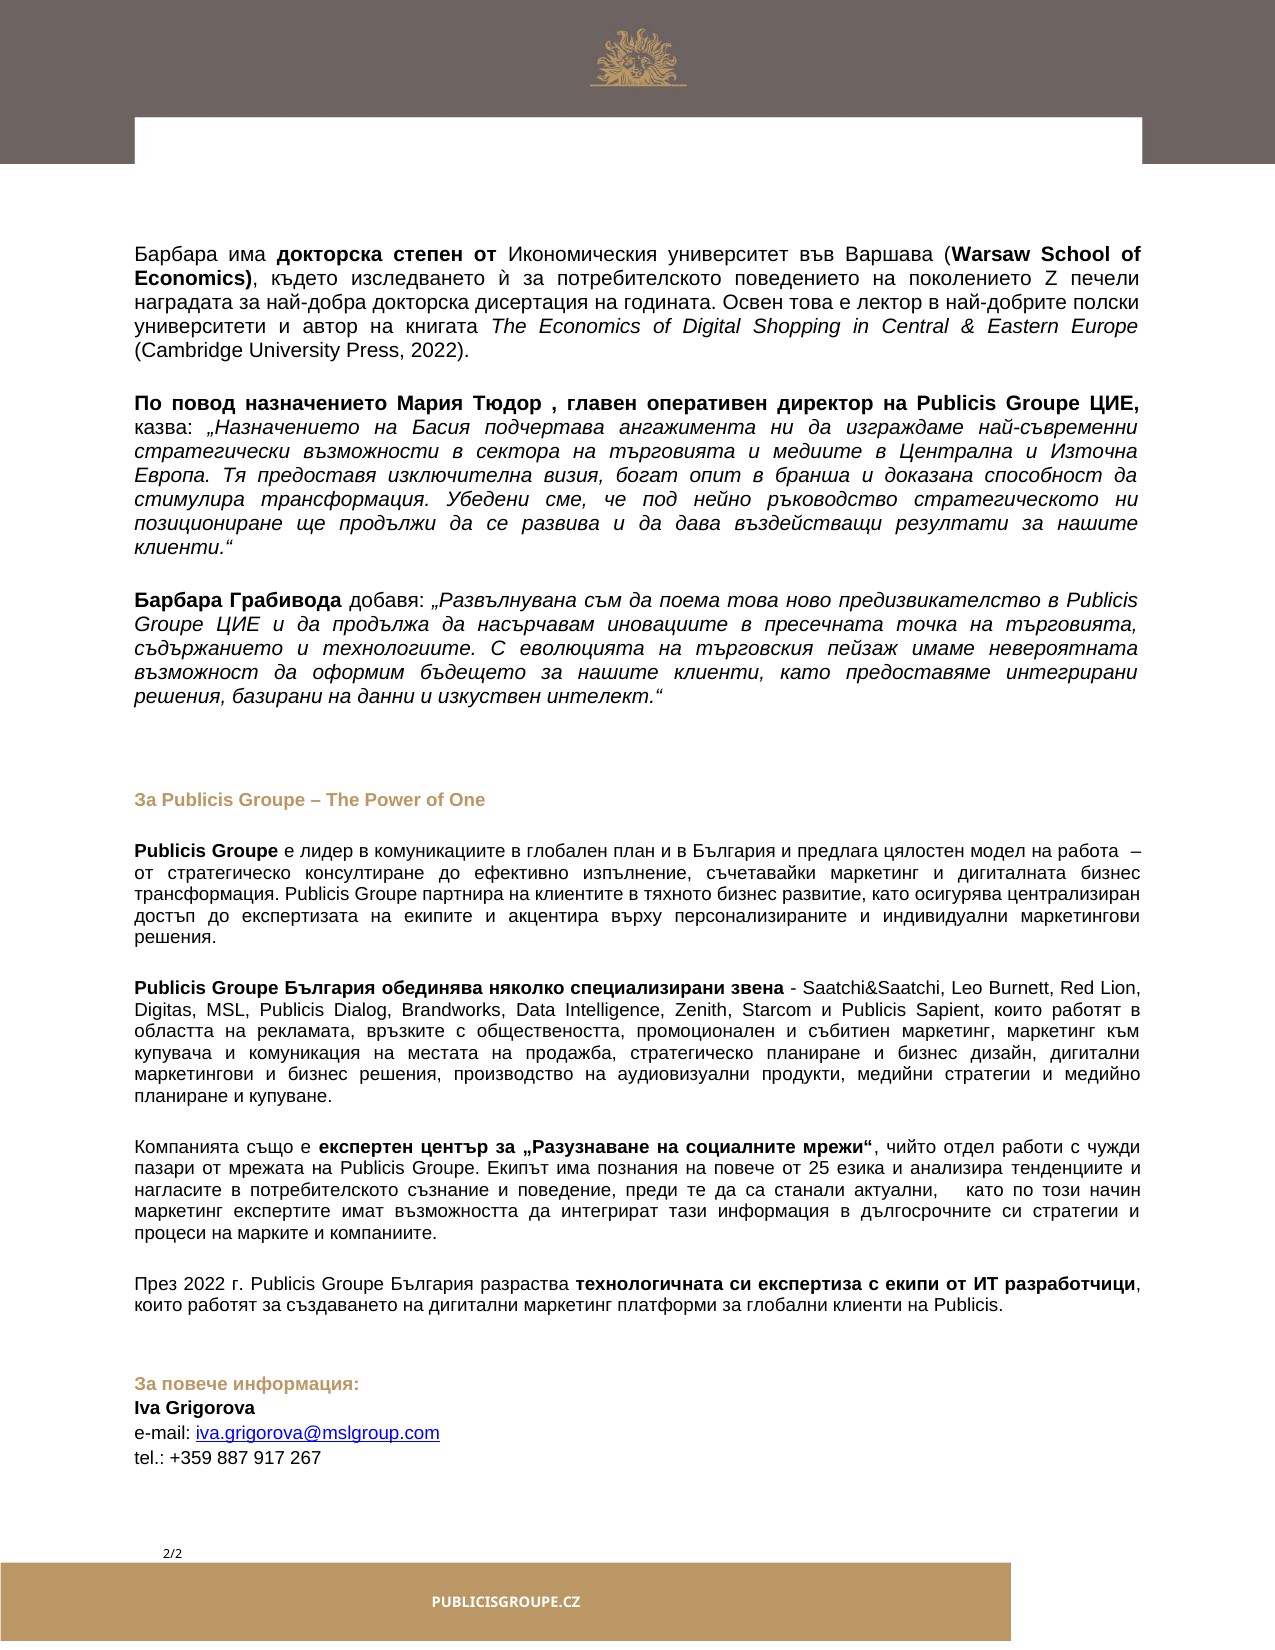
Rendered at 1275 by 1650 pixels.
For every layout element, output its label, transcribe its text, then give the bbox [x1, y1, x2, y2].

text Publicis Groupe България обединява няколко специализирани звена - Saatchi&Saatchi, Leo Burnett, Red Lion, Digitas, MSL, Publicis Dialog, Brandworks, Data Intelligence, Zenith, Starcom и Publicis Sapient, които работят в областта на рекламата, връзките с обществеността, промоционален и събитиен маркетинг, маркетинг към купувача и комуникация на местата на продажба, стратегическо планиране и бизнес дизайн, дигитални маркетингови и бизнес решения, производство на аудиовизуални продукти, медийни стратегии и медийно планиране и купуване. [134, 977, 1141, 1106]
text През 2022 г. Publicis Groupe България разраства технологичната си експертиза с екипи от ИТ разработчици, които работят за създаването на дигитални маркетинг платформи за глобални клиенти на Publicis. [134, 1272, 1141, 1316]
text Iva Grigorova [134, 1397, 1141, 1419]
text За Publicis Groupe – The Power of One [134, 789, 1141, 811]
text Компанията също е експертен център за „Разузнаване на социалните мрежи“, чийто отдел работи с чужди пазари от мрежата на Publicis Groupe. Екипът има познания на повече от 25 езика и анализира тенденциите и нагласите в потребителското съзнание и поведение, преди те да са станали актуални, като по този начин маркетинг експертите имат възможността да интегрират тази информация в дългосрочните си стратегии и процеси на марките и компаниите. [134, 1136, 1141, 1243]
text Барбара има докторска степен от Икономическия университет във Варшава (Warsaw School of Economics), където изследването ѝ за потребителското поведението на поколението Z печели наградата за най-добра докторска дисертация на годината. Освен това е лектор в най-добрите полски университети и автор на книгата The Economics of Digital Shopping in Central & Eastern Europe (Cambridge University Press, 2022). [134, 242, 1141, 362]
text По повод назначението Мария Тюдор , главен оперативен директор на Publicis Groupe ЦИЕ, казва: „Назначението на Басия подчертава ангажимента ни да изграждаме най-съвременни стратегически възможности в сектора на търговията и медиите в Централна и Източна Европа. Тя предоставя изключителна визия, богат опит в бранша и доказана способност да стимулира трансформация. Убедени сме, че под нейно ръководство стратегическото ни позициониране ще продължи да се развива и да дава въздействащи резултати за нашите клиенти.“ [134, 391, 1141, 559]
text Publicis Groupe е лидер в комуникациите в глобален план и в България и предлага цялостен модел на работа – от стратегическо консултиране до ефективно изпълнение, съчетавайки маркетинг и дигиталната бизнес трансформация. Publicis Groupe партнира на клиентите в тяхното бизнес развитие, като осигурява централизиран достъп до експертизата на екипите и акцентира върху персонализираните и индивидуални маркетингови решения. [134, 840, 1141, 948]
text Барбара Грабивода добавя: „Развълнувана съм да поема това ново предизвикателство в Publicis Groupe ЦИЕ и да продължа да насърчавам иновациите в пресечната точка на търговията, съдържанието и технологиите. С еволюцията на търговския пейзаж имаме невероятната възможност да оформим бъдещето за нашите клиенти, като предоставяме интегрирани решения, базирани на данни и изкуствен интелект.“ [134, 588, 1141, 708]
text e-mail: iva.grigorova@mslgroup.com [134, 1422, 1141, 1443]
picture [0, 0, 1275, 164]
text tel.: +359 887 917 267 [134, 1447, 1141, 1468]
text За повече информация: [134, 1372, 1141, 1394]
